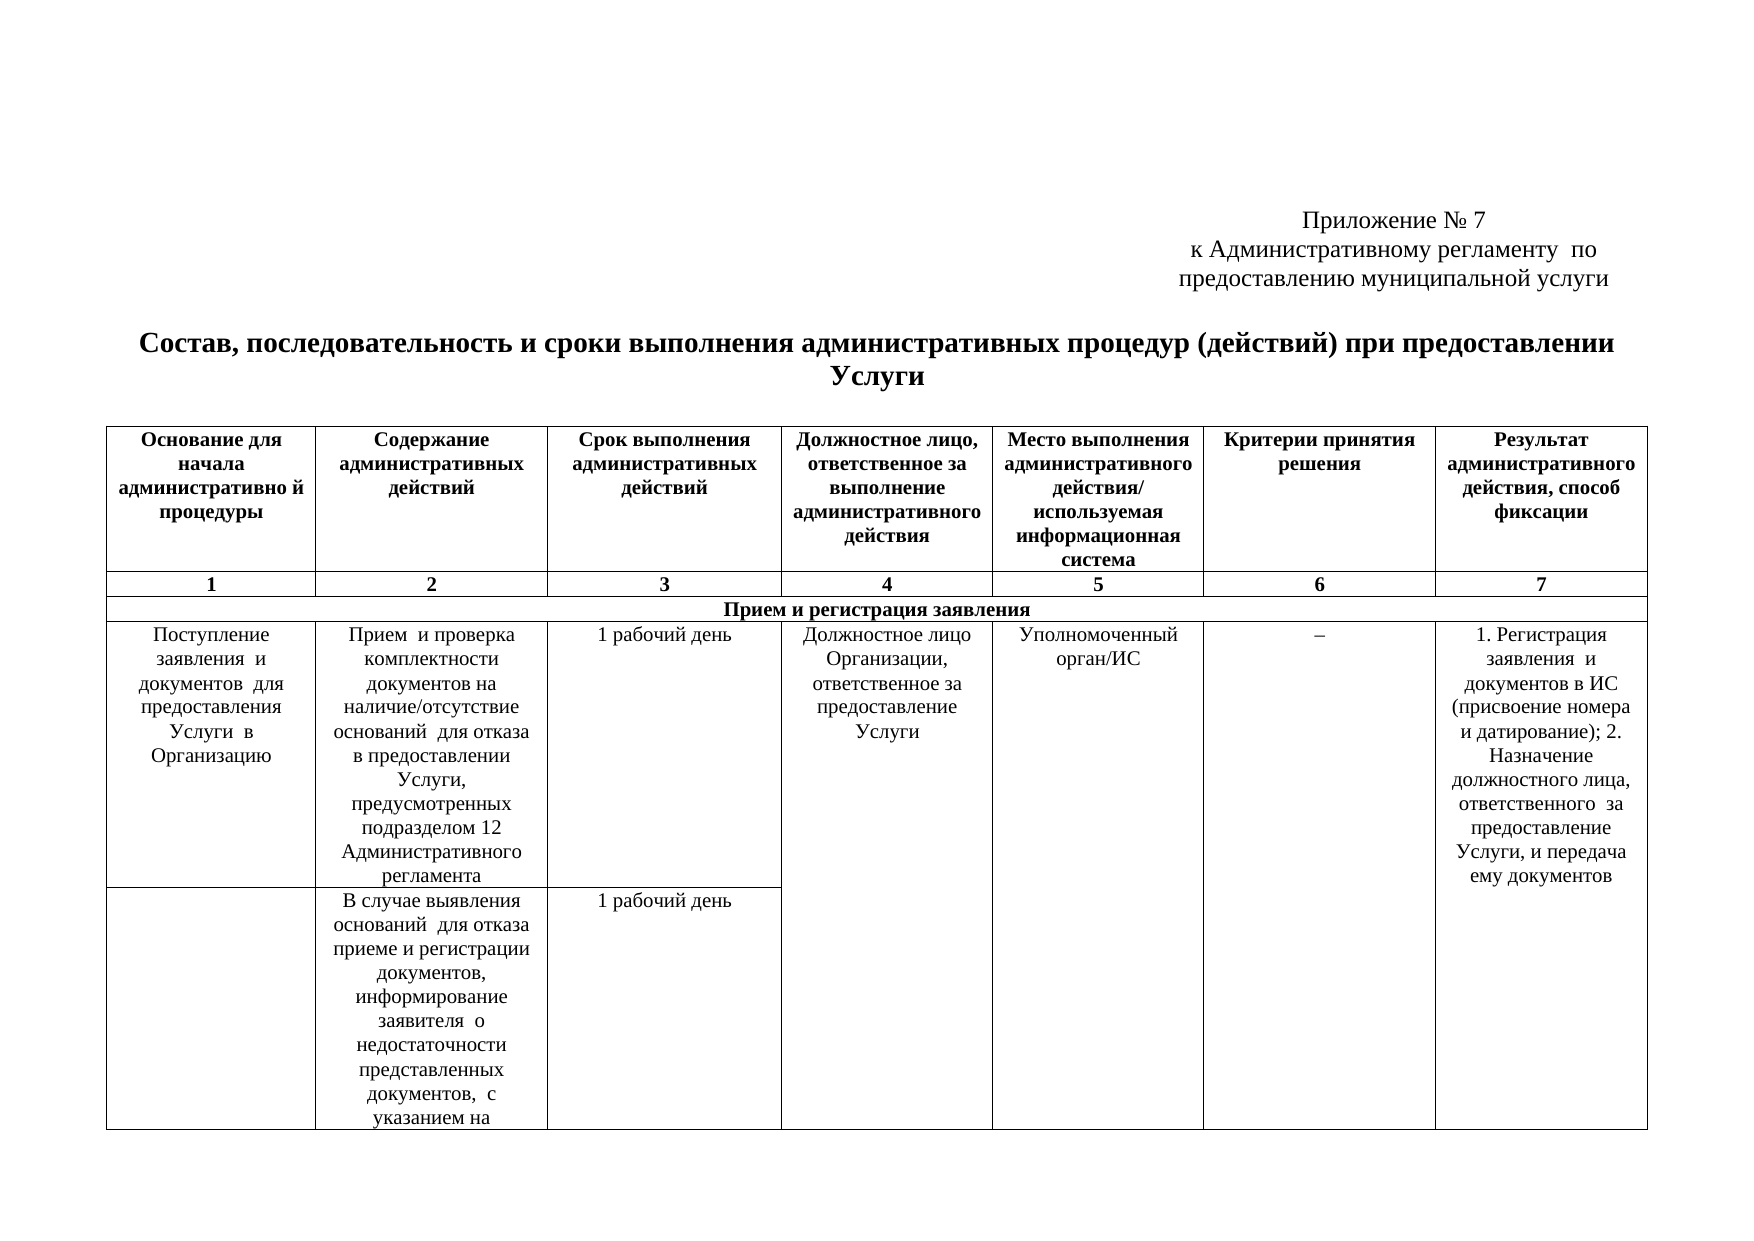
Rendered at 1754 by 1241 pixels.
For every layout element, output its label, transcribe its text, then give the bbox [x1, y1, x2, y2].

table_header Результат административного действия, способ фиксации [1436, 427, 1647, 571]
text предоставлению муниципальной услуги [118, 263, 1636, 291]
table_cell Прием и регистрация заявления [107, 597, 1647, 621]
table_header Должностное лицо, ответственное за выполнение административного действия [782, 427, 992, 571]
table_cell Прием и проверка комплектности документов на наличие/отсутствие оснований для отказа в предоставлении Услуги, предусмотренных подразделом 12 Административного регламента [316, 622, 547, 887]
text к Административному регламенту по [118, 234, 1636, 263]
table_cell 7 [1436, 572, 1647, 596]
table_header Содержание административных действий [316, 427, 547, 571]
table_cell Поступление заявления и документов для предоставления Услуги в Организацию [107, 622, 315, 887]
table_cell Уполномоченный орган/ИС [993, 622, 1203, 1129]
table_cell 1 рабочий день [548, 888, 781, 1129]
table_header Срок выполнения административных действий [548, 427, 781, 571]
table_cell 3 [548, 572, 781, 596]
text Состав, последовательность и сроки выполнения административных процедур (действий) при предоставлении Услуги [118, 325, 1636, 392]
table_cell 5 [993, 572, 1203, 596]
table_cell 1. Регистрация заявления и документов в ИС (присвоение номера и датирование); 2. Назначение должностного лица, ответственного за предоставление Услуги, и передача ему документов [1436, 622, 1647, 1129]
table_cell – [1204, 622, 1435, 1129]
table_header Место выполнения административного действия/ используемая информационная система [993, 427, 1203, 571]
table_header Критерии принятия решения [1204, 427, 1435, 571]
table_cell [316, 888, 547, 1129]
table_cell 4 [782, 572, 992, 596]
text Приложение № 7 [118, 205, 1636, 234]
table_cell Должностное лицо Организации, ответственное за предоставление Услуги [782, 622, 992, 1129]
table_cell 1 рабочий день [548, 622, 781, 887]
table_cell 6 [1204, 572, 1435, 596]
table_cell 2 [316, 572, 547, 596]
table_cell 1 [107, 572, 315, 596]
table_header Основание для начала административно й процедуры [107, 427, 315, 571]
table_cell [107, 888, 315, 1129]
